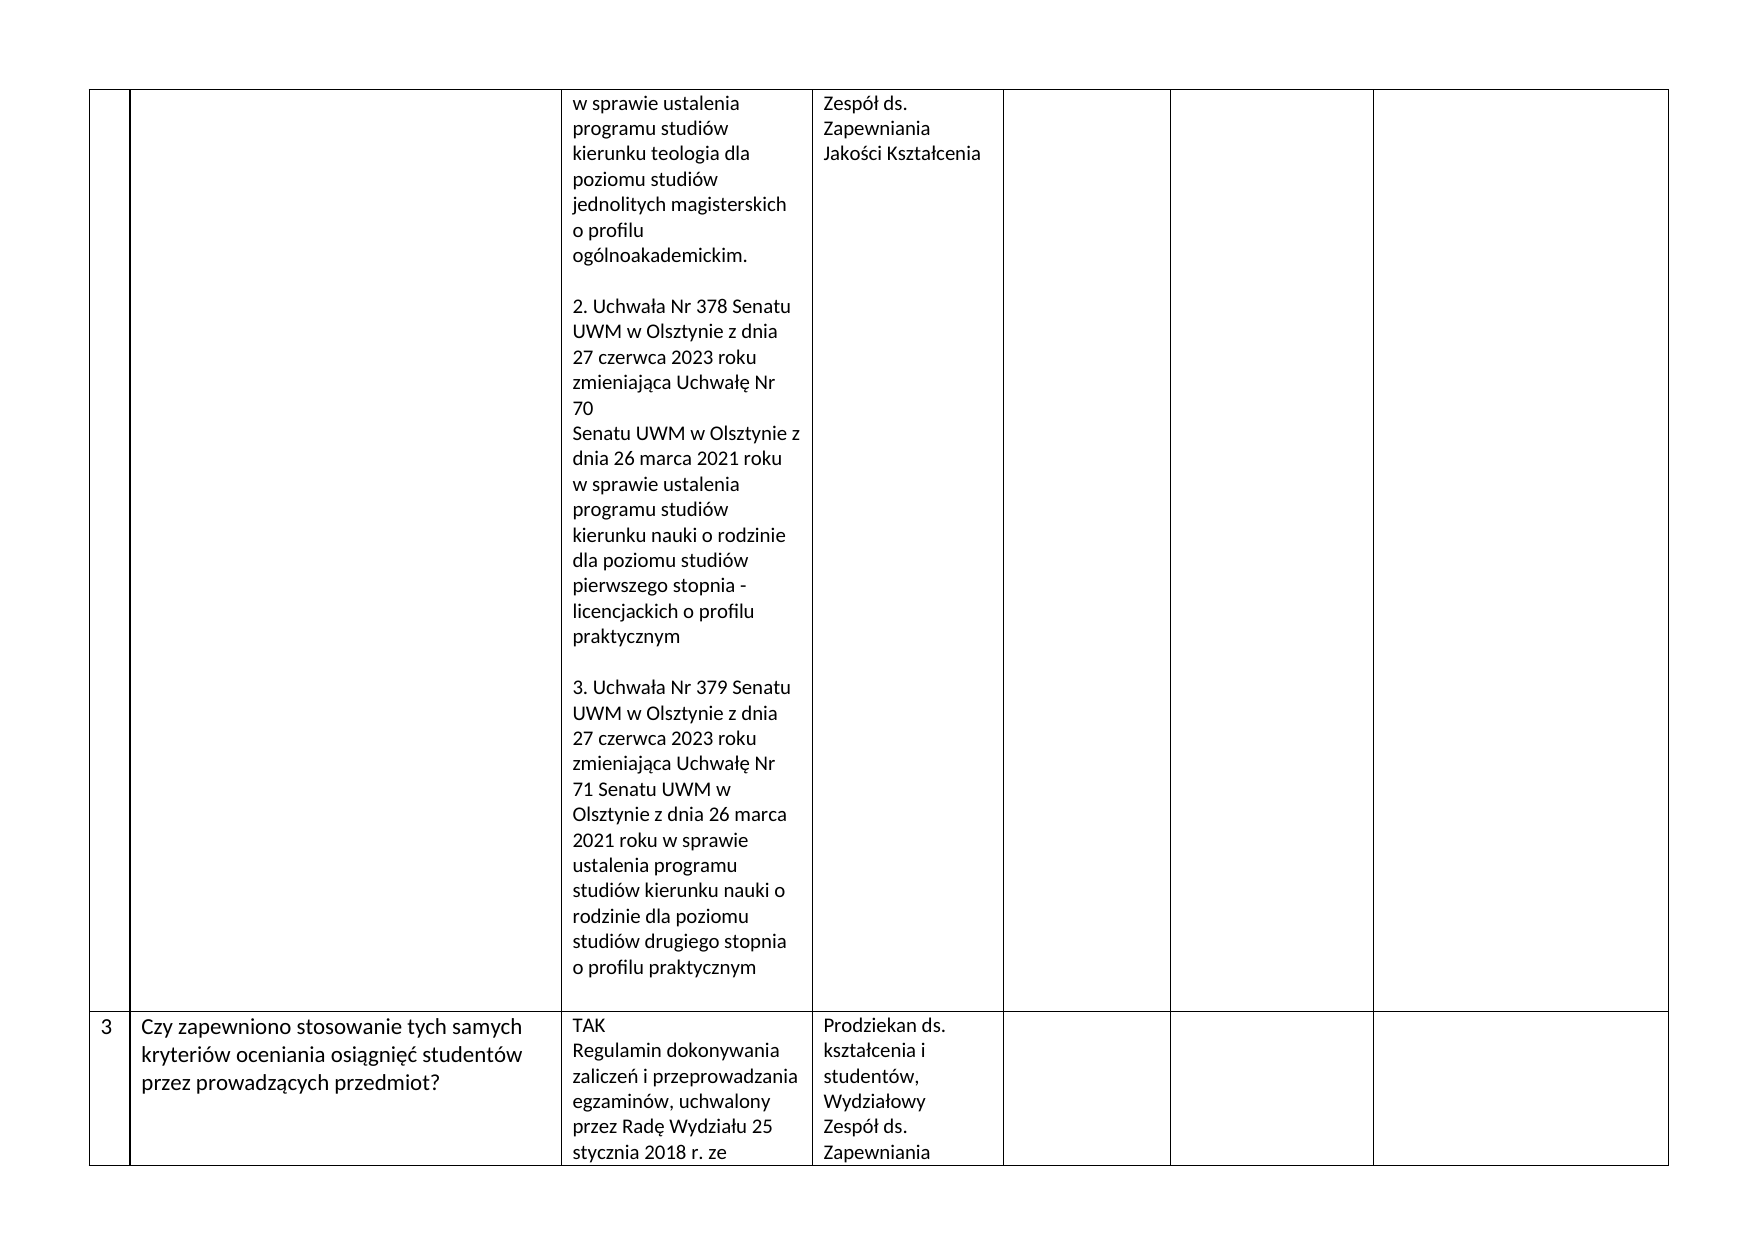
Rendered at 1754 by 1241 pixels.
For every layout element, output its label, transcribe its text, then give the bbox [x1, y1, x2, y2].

table_cell [1374, 90, 1668, 1011]
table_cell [131, 90, 561, 1011]
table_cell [813, 1012, 1003, 1164]
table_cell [562, 90, 812, 1011]
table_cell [131, 1012, 561, 1164]
table_cell [1004, 90, 1170, 1011]
table_cell [1171, 90, 1373, 1011]
table_cell 3 [90, 1012, 129, 1164]
table_cell [1004, 1012, 1170, 1164]
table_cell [813, 90, 1003, 1011]
table_cell [1374, 1012, 1668, 1164]
table_cell [1171, 1012, 1373, 1164]
table_cell 2 [90, 90, 129, 1011]
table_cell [562, 1012, 812, 1164]
